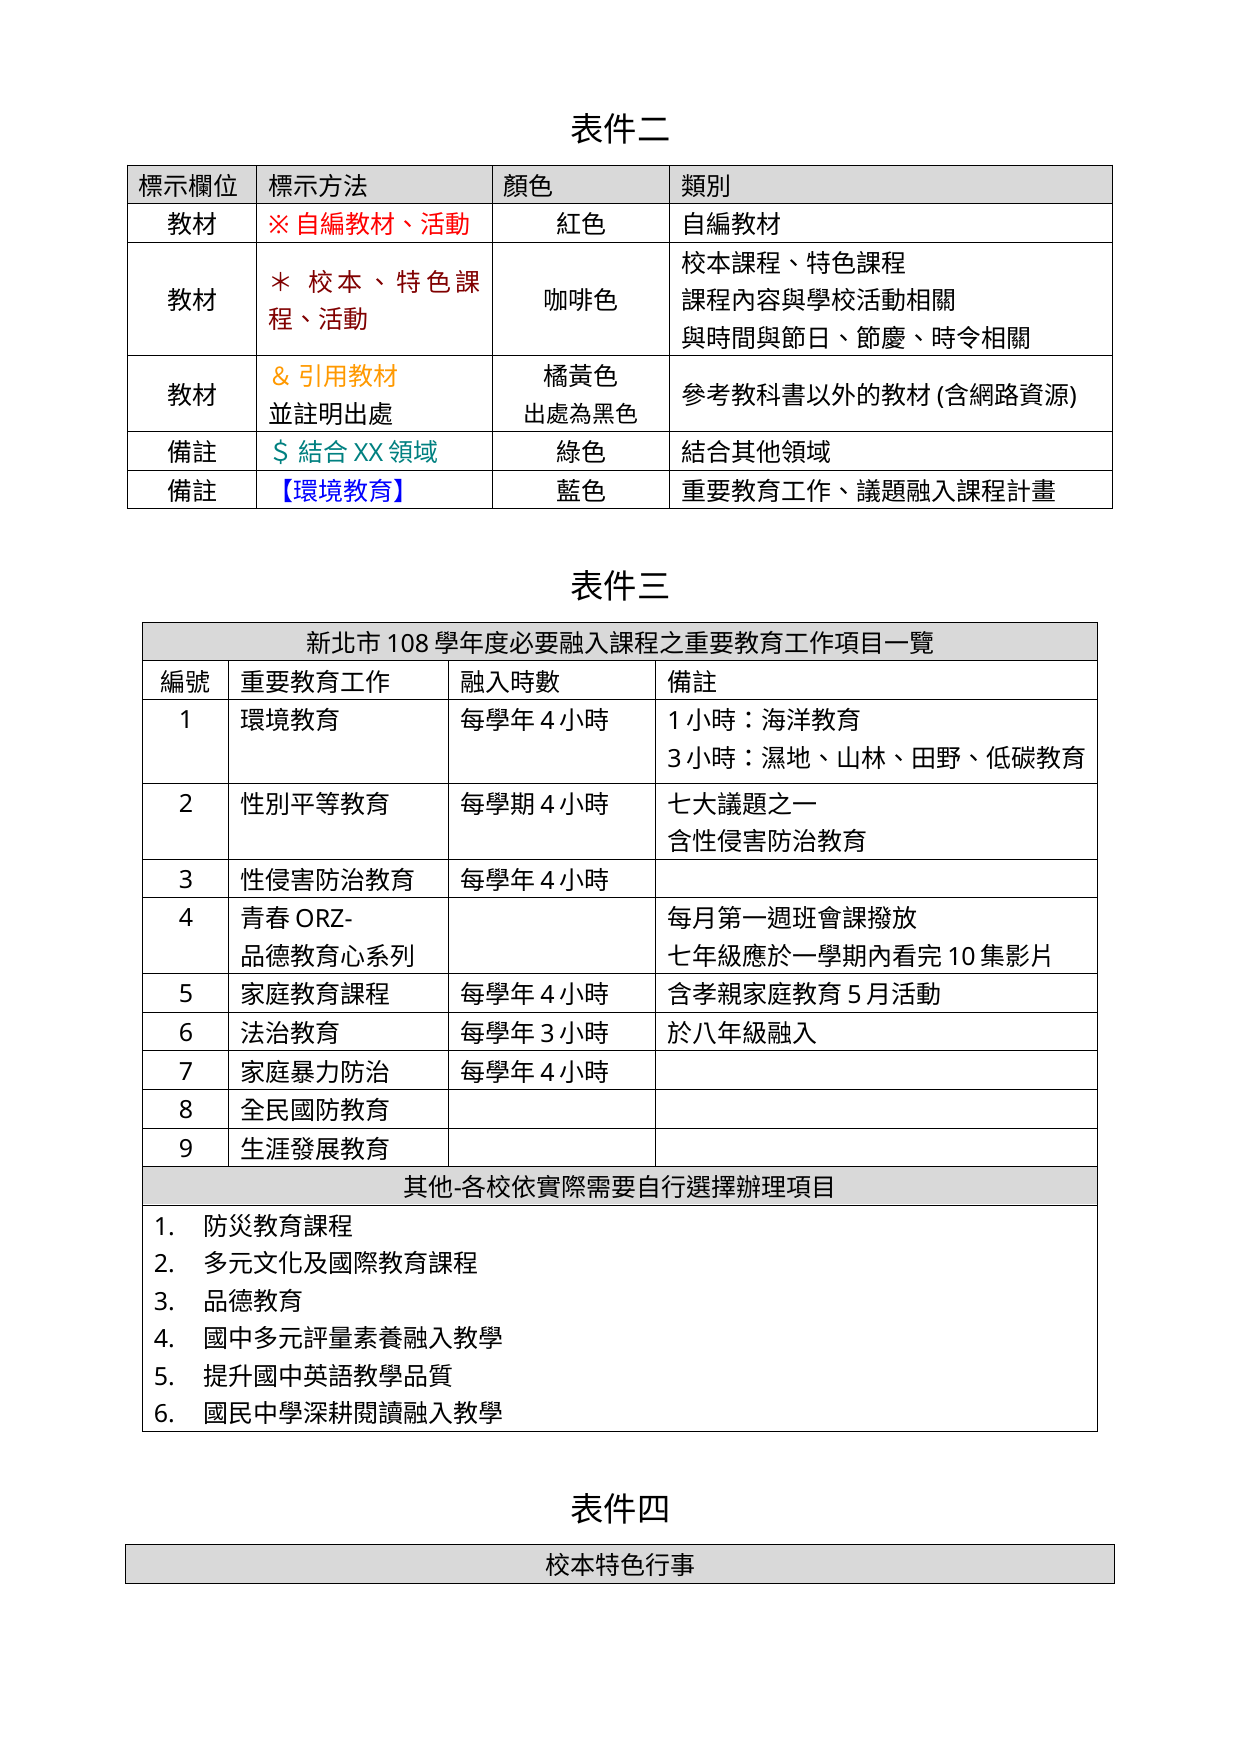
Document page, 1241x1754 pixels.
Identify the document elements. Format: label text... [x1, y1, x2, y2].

table_cell 紅色 [493, 204, 669, 242]
table_cell [656, 1051, 1097, 1089]
table_cell 重要教育工作、議題融入課程計畫 [670, 471, 1112, 508]
table_cell 橘黃色 出處為黑色 [493, 356, 669, 431]
table_cell 自編教材 [670, 204, 1112, 242]
table_cell 教材 [128, 243, 256, 355]
table_cell 8 [143, 1090, 228, 1127]
table_cell 1 [143, 700, 228, 783]
table_cell 校本課程、特色課程 課程內容與學校活動相關 與時間與節日、節慶、時令相關 [670, 243, 1112, 355]
table_cell 2 [143, 784, 228, 859]
table_cell 咖啡色 [493, 243, 669, 355]
table_cell 環境教育 [229, 700, 448, 783]
table_cell 性侵害防治教育 [229, 860, 448, 897]
table_cell 5 [143, 974, 228, 1012]
table_cell 生涯發展教育 [229, 1129, 448, 1166]
table_cell 6 [143, 1013, 228, 1050]
table_cell 每學年4小時 [449, 700, 655, 783]
table_cell ＆ 引用教材 並註明出處 [257, 356, 492, 431]
text 表件四 [75, 1469, 1165, 1544]
table_cell 4 [143, 898, 228, 973]
table_cell 每學年4小時 [449, 974, 655, 1012]
table_header 標示欄位 [128, 166, 256, 203]
table_cell 編號 [143, 661, 228, 699]
table_header 類別 [670, 166, 1112, 203]
table_cell [449, 1129, 655, 1166]
table_cell [656, 860, 1097, 897]
table_cell 於八年級融入 [656, 1013, 1097, 1050]
table_cell 綠色 [493, 432, 669, 470]
table_cell 每月第一週班會課撥放 七年級應於一學期內看完10集影片 [656, 898, 1097, 973]
text 表件三 [75, 547, 1165, 622]
table_cell 含孝親家庭教育5月活動 [656, 974, 1097, 1012]
table_header 新北市108學年度必要融入課程之重要教育工作項目一覽 [143, 623, 1097, 660]
table_cell 青春ORZ- 品德教育心系列 [229, 898, 448, 973]
table_cell 結合其他領域 [670, 432, 1112, 470]
table_cell 【環境教育】 [257, 471, 492, 508]
table_cell 家庭教育課程 [229, 974, 448, 1012]
table_cell 1小時：海洋教育 3小時：濕地、山林、田野、低碳教育 [656, 700, 1097, 783]
table_cell 備註 [128, 471, 256, 508]
table_cell 性別平等教育 [229, 784, 448, 859]
table_cell ※ 自編教材、活動 [257, 204, 492, 242]
table_cell 每學年4小時 [449, 860, 655, 897]
table_cell 其他-各校依實際需要自行選擇辦理項目 [143, 1167, 1097, 1204]
table_cell 3 [143, 860, 228, 897]
table_cell 法治教育 [229, 1013, 448, 1050]
table_cell 每學年4小時 [449, 1051, 655, 1089]
table_cell 每學期4小時 [449, 784, 655, 859]
table_cell [449, 1090, 655, 1127]
text 表件二 [75, 89, 1165, 164]
table_header 顏色 [493, 166, 669, 203]
table_cell 9 [143, 1129, 228, 1166]
table_cell 教材 [128, 204, 256, 242]
table_cell 藍色 [493, 471, 669, 508]
table_cell [656, 1129, 1097, 1166]
table_header 校本特色行事 [126, 1545, 1114, 1583]
table_cell 七大議題之一 含性侵害防治教育 [656, 784, 1097, 859]
table_cell 防災教育課程 多元文化及國際教育課程 品德教育 國中多元評量素養融入教學 提升國中英語教學品質 國民中學深耕閱讀融入教學 [143, 1206, 1097, 1431]
table_cell 重要教育工作 [229, 661, 448, 699]
table_cell [656, 1090, 1097, 1127]
table_cell 每學年3小時 [449, 1013, 655, 1050]
table_cell ＊ 校本、特色課程、活動 [257, 243, 492, 355]
table_cell 融入時數 [449, 661, 655, 699]
table_cell ＄ 結合XX領域 [257, 432, 492, 470]
table_cell 備註 [128, 432, 256, 470]
table_cell [449, 898, 655, 973]
table_header 標示方法 [257, 166, 492, 203]
table_cell 家庭暴力防治 [229, 1051, 448, 1089]
table_cell 參考教科書以外的教材 (含網路資源) [670, 356, 1112, 431]
table_cell 備註 [656, 661, 1097, 699]
table_cell 教材 [128, 356, 256, 431]
table_cell 7 [143, 1051, 228, 1089]
table_cell 全民國防教育 [229, 1090, 448, 1127]
